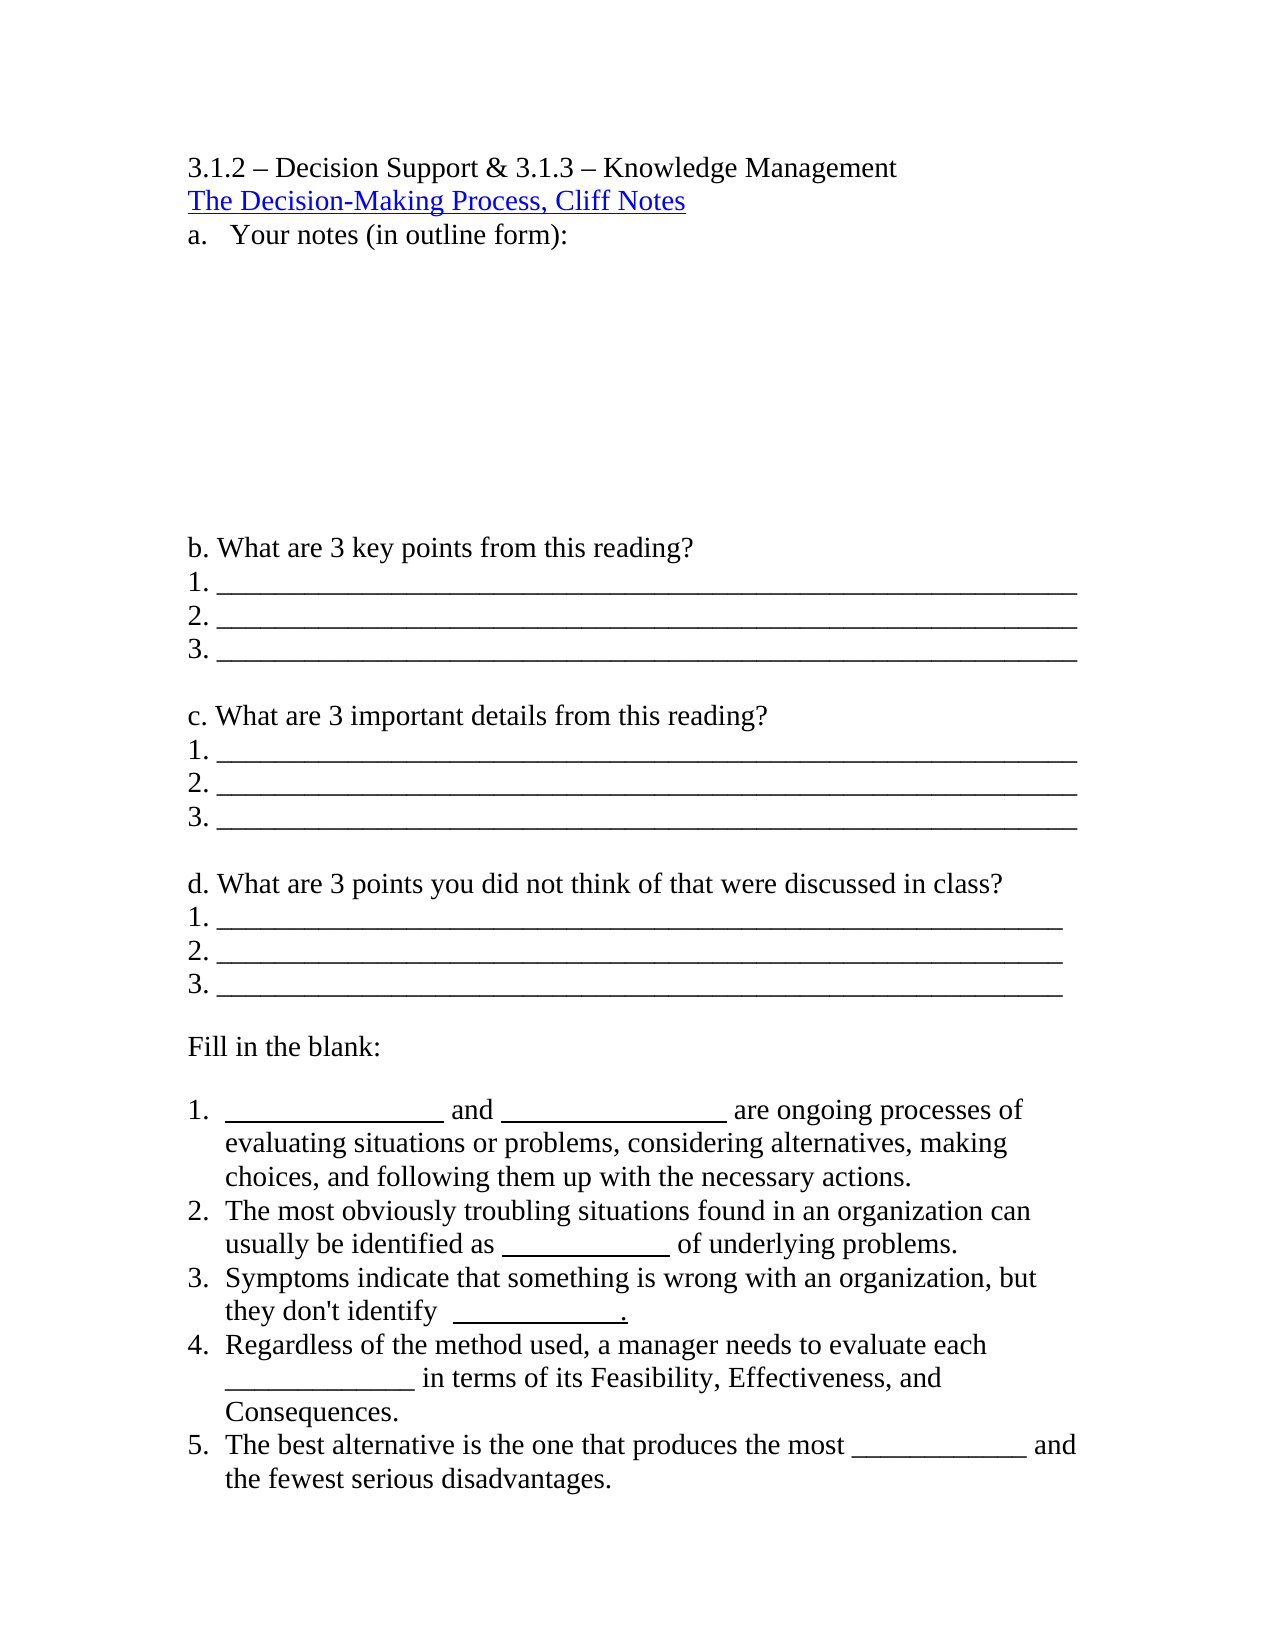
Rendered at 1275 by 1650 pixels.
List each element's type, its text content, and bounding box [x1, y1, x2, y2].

list Symptoms indicate that something is wrong with an organization, but they don't identify . [187, 1260, 1087, 1327]
text 1. __________________________________________________________ 2. __________________________________________________________ 3. __________________________________________________________ [187, 899, 1087, 1000]
list The best alternative is the one that produces the most ____________ and the fewest serious disadvantages. [187, 1427, 1087, 1494]
text Fill in the blank: [187, 1029, 1087, 1063]
text d. What are 3 points you did not think of that were discussed in class? [187, 866, 1087, 899]
text The Decision-Making Process, Cliff Notes a. Your notes (in outline form): [187, 183, 1087, 251]
list The most obviously troubling situations found in an organization can usually be identified as of underlying problems. [187, 1193, 1087, 1260]
list Regardless of the method used, a manager needs to evaluate each _____________ in terms of its Feasibility, Effectiveness, and Consequences. [187, 1327, 1087, 1427]
list and are ongoing processes of evaluating situations or problems, considering alternatives, making choices, and following them up with the necessary actions. [187, 1092, 1087, 1193]
text c. What are 3 important details from this reading? [187, 698, 1087, 732]
text b. What are 3 key points from this reading? [187, 531, 1087, 564]
text 1. ___________________________________________________________ 2. ___________________________________________________________ 3. ___________________________________________________________ [187, 564, 1087, 665]
text 1. ___________________________________________________________ 2. ___________________________________________________________ 3. ___________________________________________________________ [187, 732, 1087, 832]
text 3.1.2 – Decision Support & 3.1.3 – Knowledge Management [187, 150, 1087, 183]
